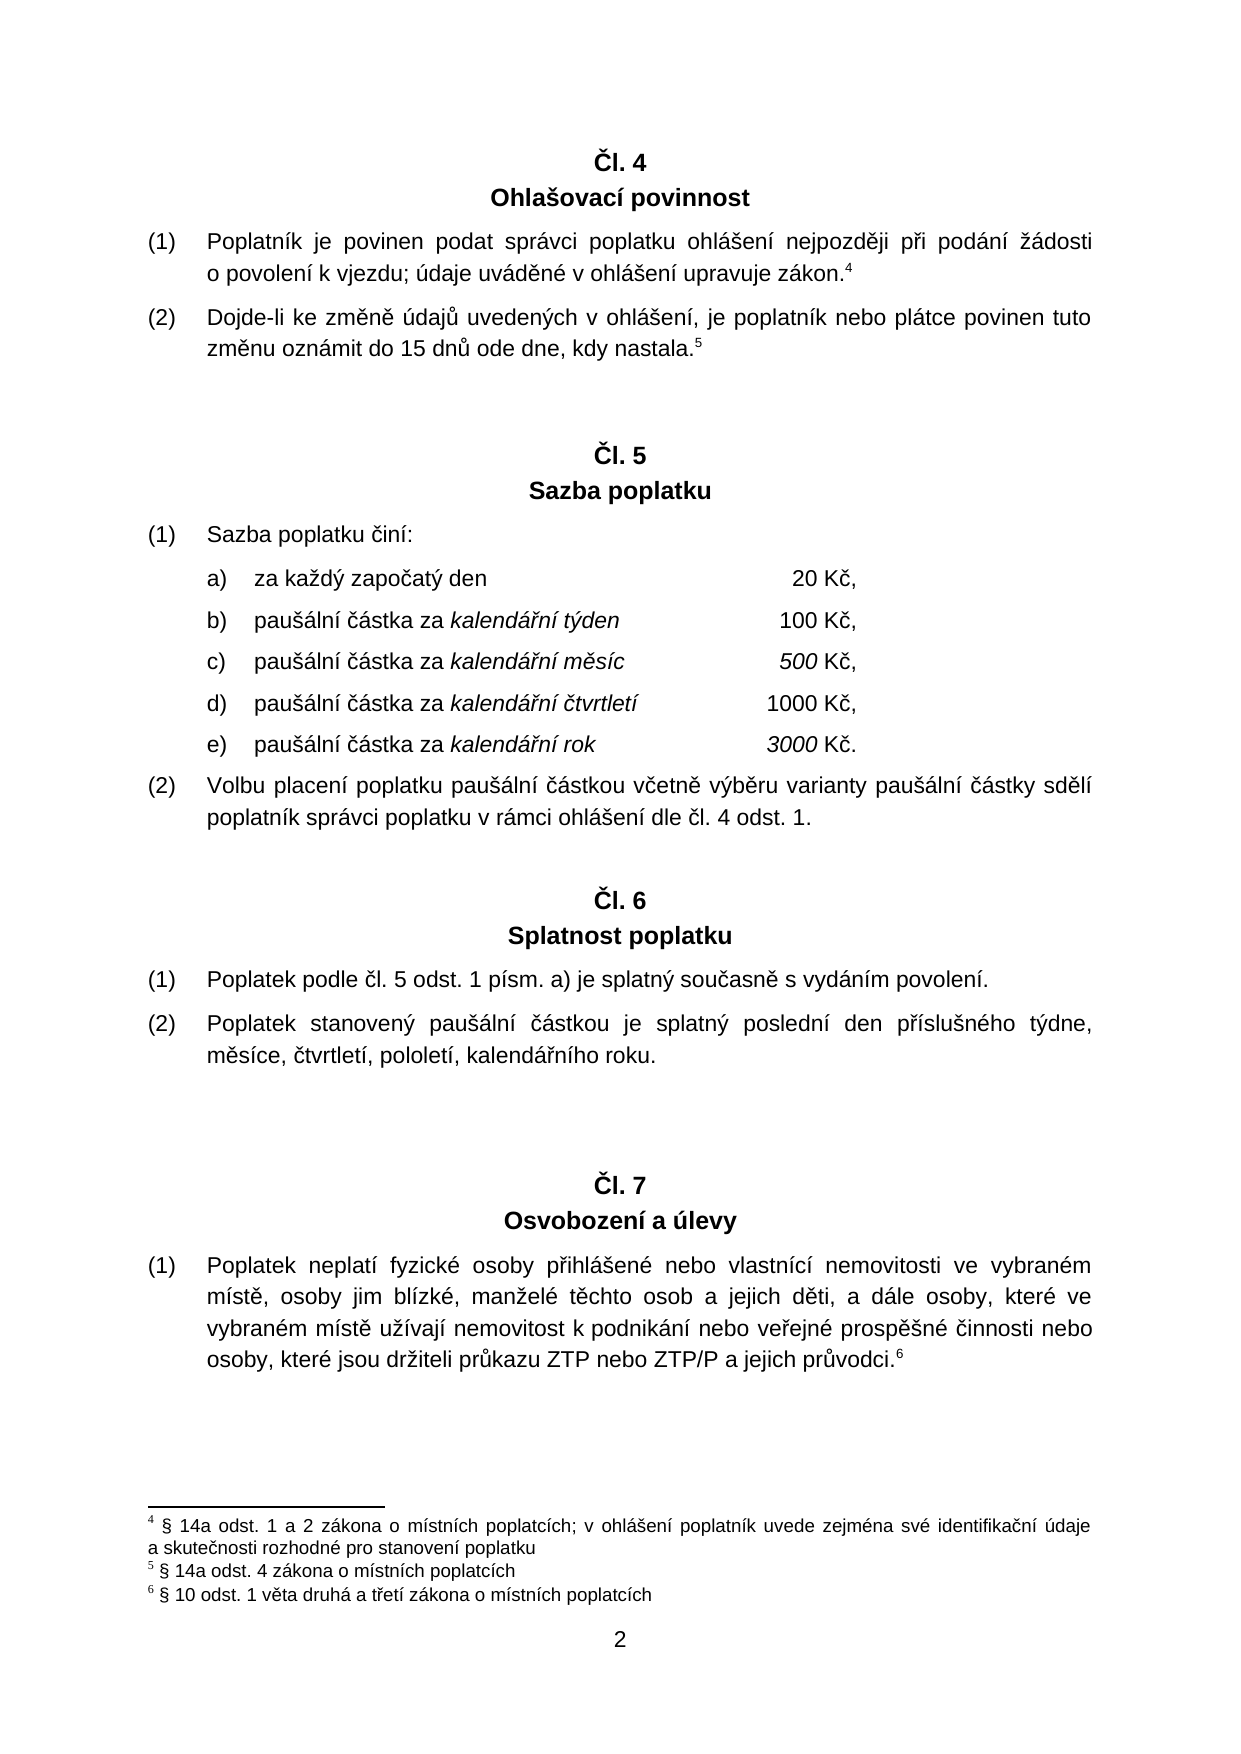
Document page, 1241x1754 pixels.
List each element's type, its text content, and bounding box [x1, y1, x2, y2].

list Poplatek podle čl. 5 odst. 1 písm. a) je splatný současně s vydáním povolení. [148, 966, 1093, 992]
list paušální částka za kalendářní měsíc 500 Kč, [207, 648, 1093, 674]
list paušální částka za kalendářní čtvrtletí 1000 Kč, [207, 689, 1093, 716]
list Poplatek stanovený paušální částkou je splatný poslední den příslušného týdne, měsíce, čtvrtletí, pololetí, kalendářního roku. [148, 1010, 1093, 1068]
list paušální částka za kalendářní rok 3000 Kč. [207, 731, 1093, 757]
text Čl. 5 [148, 441, 1093, 469]
text Sazba poplatku [148, 476, 1093, 504]
text Splatnost poplatku [148, 921, 1093, 949]
list Dojde-li ke změně údajů uvedených v ohlášení, je poplatník nebo plátce povinen tuto změnu oznámit do 15 dnů ode dne, kdy nastala. [148, 304, 1093, 362]
list Sazba poplatku činí: [148, 521, 1093, 547]
text Osvobození a úlevy [148, 1206, 1093, 1235]
list paušální částka za kalendářní týden 100 Kč, [207, 607, 1093, 633]
text Ohlašovací povinnost [148, 183, 1093, 211]
text Čl. 4 [148, 148, 1093, 176]
list Volbu placení poplatku paušální částkou včetně výběru varianty paušální částky sdělí poplatník správci poplatku v rámci ohlášení dle čl. 4 odst. 1. [148, 772, 1093, 830]
list za každý započatý den 20 Kč, [207, 565, 1093, 592]
text Čl. 7 [148, 1171, 1093, 1200]
list Poplatník je povinen podat správci poplatku ohlášení nejpozději při podání žádosti o povolení k vjezdu; údaje uváděné v ohlášení upravuje zákon. [148, 228, 1093, 286]
text Čl. 6 [148, 886, 1093, 914]
list Poplatek neplatí fyzické osoby přihlášené nebo vlastnící nemovitosti ve vybraném místě, osoby jim blízké, manželé těchto osob a jejich děti, a dále osoby, které ve vybraném místě užívají nemovitost k podnikání nebo veřejné prospěšné činnosti nebo osoby, které jsou držiteli průkazu ZTP nebo ZTP/P a jejich průvodci. [148, 1252, 1093, 1373]
